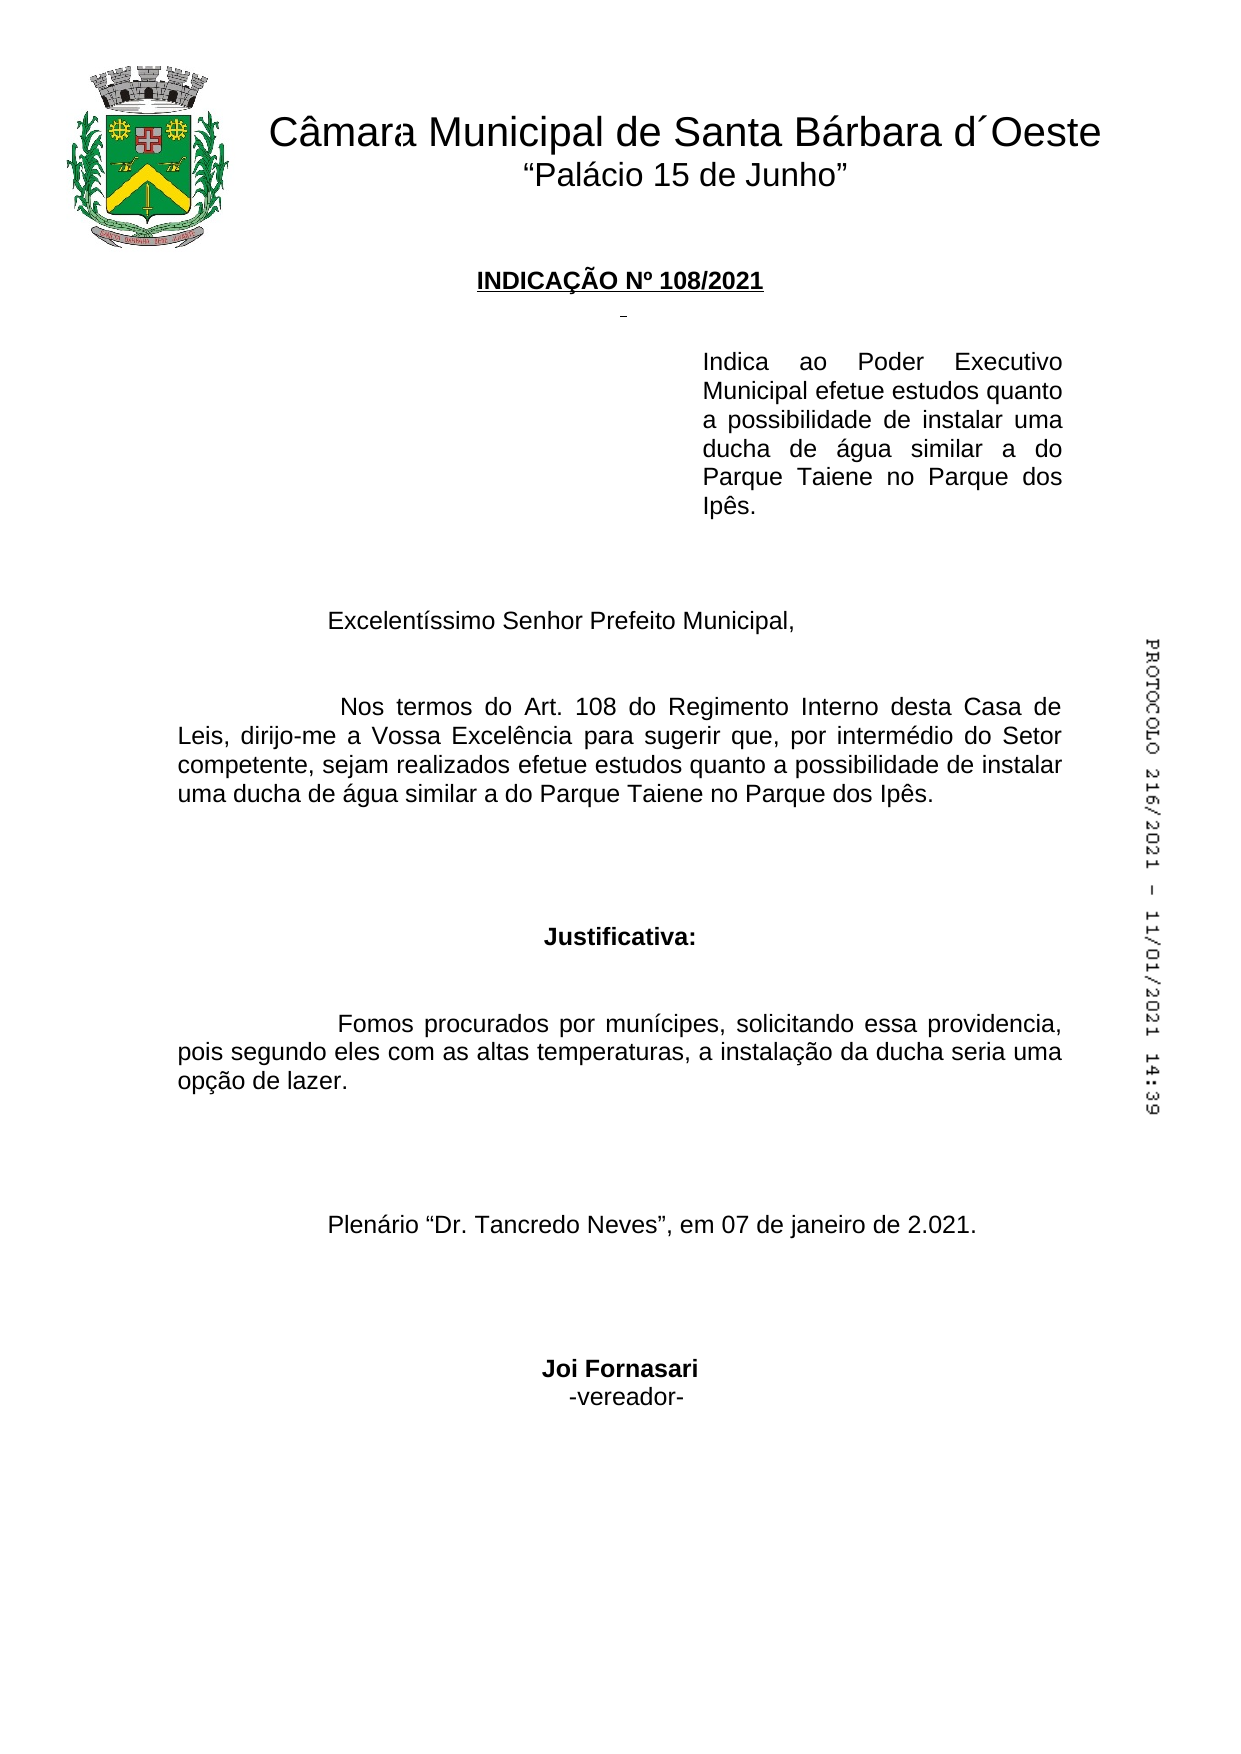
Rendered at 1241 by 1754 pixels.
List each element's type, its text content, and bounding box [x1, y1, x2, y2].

text Joi Fornasari [177, 1354, 1063, 1382]
title INDICAÇÃO Nº 108/2021 [177, 266, 1063, 294]
text Fomos procurados por munícipes, solicitando essa providencia, pois segundo eles com as altas temperaturas, a instalação da ducha seria uma opção de lazer. [177, 1009, 1063, 1095]
text Plenário “Dr. Tancredo Neves”, em 07 de janeiro de 2.021. [177, 1210, 1063, 1239]
text Excelentíssimo Senhor Prefeito Municipal, [177, 606, 1063, 635]
text Indica ao Poder Executivo Municipal efetue estudos quanto a possibilidade de instalar uma ducha de água similar a do Parque Taiene no Parque dos Ipês. [702, 347, 1063, 520]
text -vereador- [177, 1382, 1063, 1411]
text Justificativa: [177, 922, 1063, 951]
picture [1120, 635, 1183, 1119]
text Nos termos do Art. 108 do Regimento Interno desta Casa de Leis, dirijo-me a Vossa Excelência para sugerir que, por intermédio do Setor competente, sejam realizados efetue estudos quanto a possibilidade de instalar uma ducha de água similar a do Parque Taiene no Parque dos Ipês. [177, 692, 1063, 807]
picture [66, 66, 236, 255]
